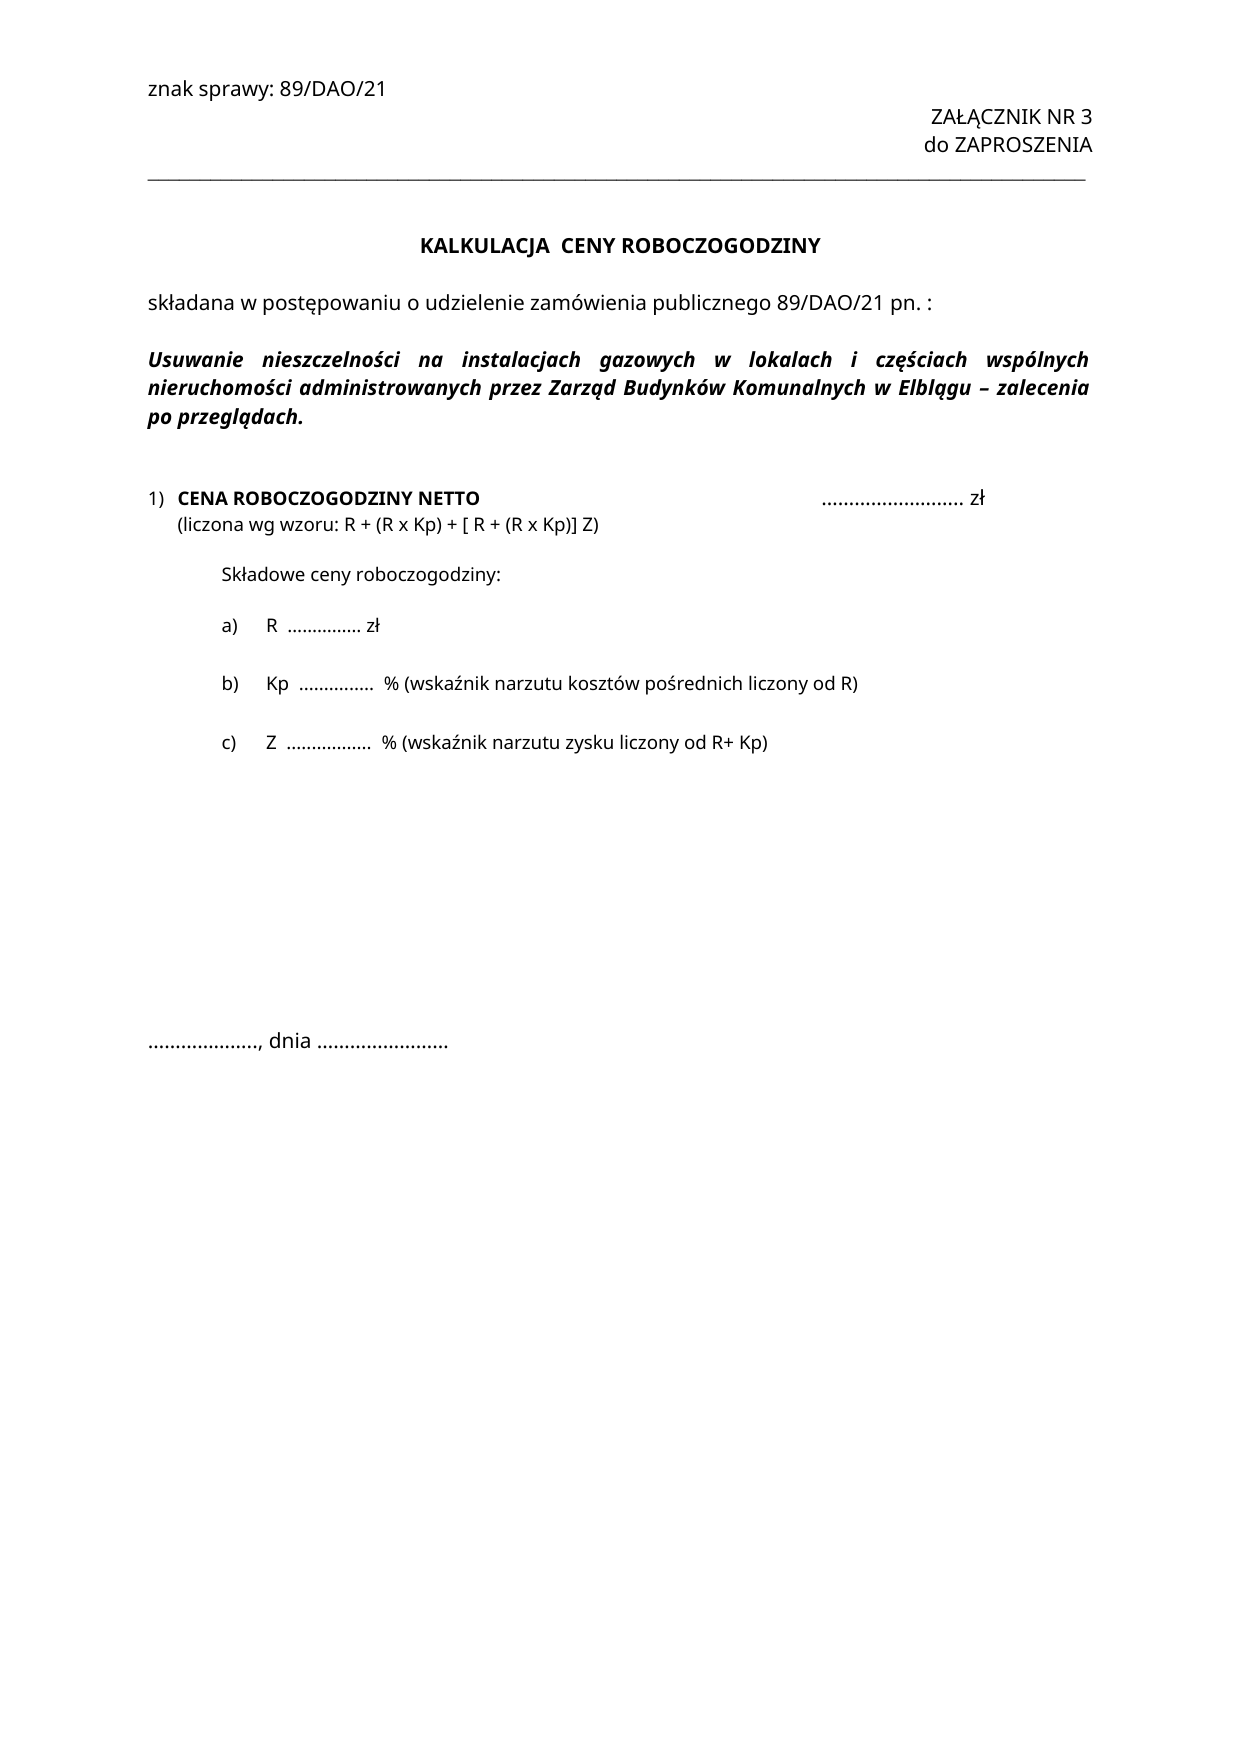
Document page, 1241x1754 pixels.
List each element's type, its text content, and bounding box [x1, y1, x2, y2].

list R …………… zł [221, 612, 1093, 637]
subtitle (liczona wg wzoru: R + (R x Kp) + [ R + (R x Kp)] Z) [148, 511, 1093, 537]
list Z ................. % (wskaźnik narzutu zysku liczony od R+ Kp) [221, 729, 1093, 754]
text składana w postępowaniu o udzielenie zamówienia publicznego 89/DAO/21 pn. : [148, 288, 1093, 317]
text ……………….., dnia …………………… [148, 1027, 1093, 1055]
subtitle CENA ROBOCZOGODZINY NETTO …………………….. zł [148, 483, 1093, 511]
text Składowe ceny roboczogodziny: [148, 561, 1093, 586]
subtitle KALKULACJA CENY ROBOCZOGODZINY [148, 231, 1093, 260]
list Kp ............... % (wskaźnik narzutu kosztów pośrednich liczony od R) [221, 670, 1093, 696]
text Usuwanie nieszczelności na instalacjach gazowych w lokalach i częściach wspólnych nieruchomości administrowanych przez Zarząd Budynków Komunalnych w Elblągu – zalecenia po przeglądach. [148, 345, 1093, 430]
